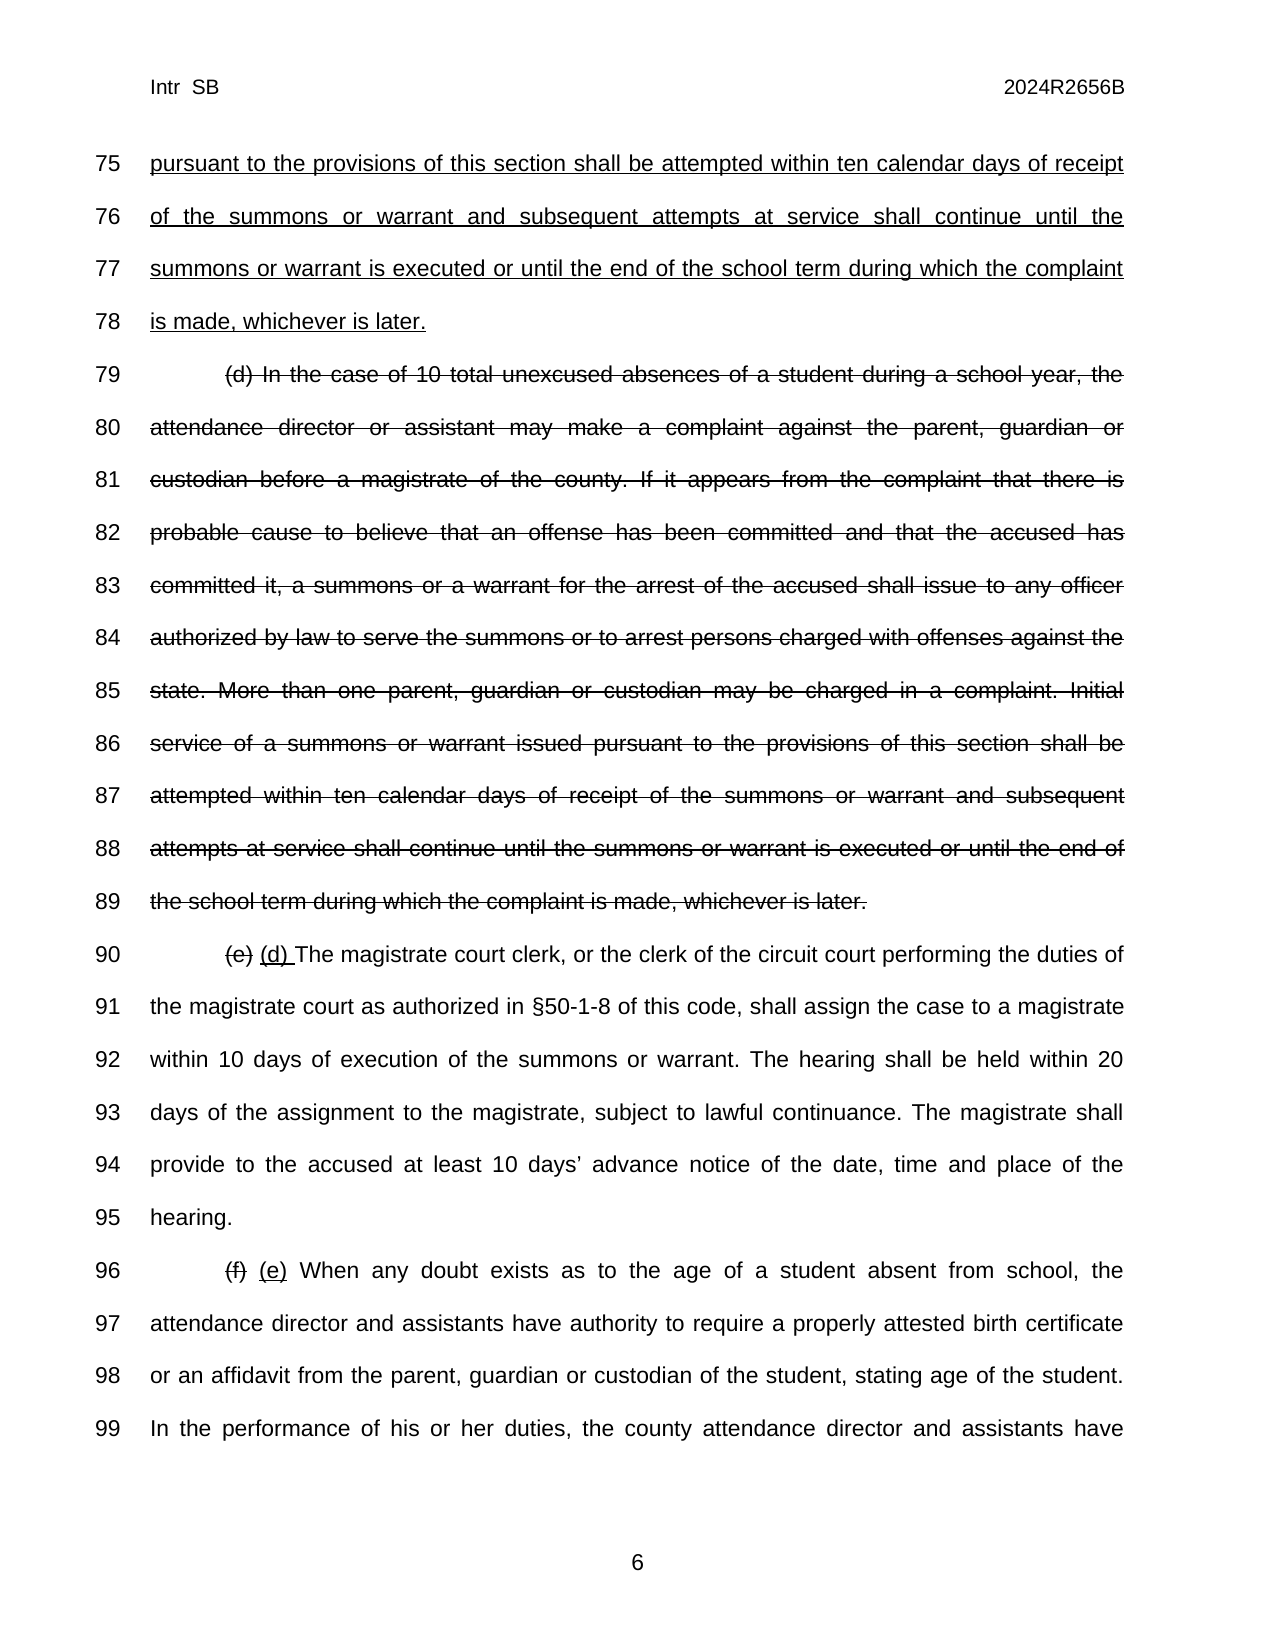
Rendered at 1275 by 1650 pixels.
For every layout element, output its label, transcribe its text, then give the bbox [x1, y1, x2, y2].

text (d) In the case of 10 total unexcused absences of a student during a school year, the attendance director or assistant may make a complaint against the parent, guardian or custodian before a magistrate of the county. If it appears from the complaint that there is probable cause to believe that an offense has been committed and that the accused has committed it, a summons or a warrant for the arrest of the accused shall issue to any officer authorized by law to serve the summons or to arrest persons charged with offenses against the state. More than one parent, guardian or custodian may be charged in a complaint. Initial service of a summons or warrant issued pursuant to the provisions of this section shall be attempted within ten calendar days of receipt of the summons or warrant and subsequent attempts at service shall continue until the summons or warrant is executed or until the end of the school term during which the complaint is made, whichever is later. [150, 534, 1125, 744]
text (d) In the case of 10 total unexcused absences of a student during a school year, the attendance director or assistant may make a complaint against the parent, guardian or custodian before a magistrate of the county. If it appears from the complaint that there is probable cause to believe that an offense has been committed and that the accused has committed it, a summons or a warrant for the arrest of the accused shall issue to any officer authorized by law to serve the summons or to arrest persons charged with offenses against the state. More than one parent, guardian or custodian may be charged in a complaint. Initial service of a summons or warrant issued pursuant to the provisions of this section shall be attempted within ten calendar days of receipt of the summons or warrant and subsequent attempts at service shall continue until the summons or warrant is executed or until the end of the school term during which the complaint is made, whichever is later. [150, 361, 1125, 533]
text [150, 1257, 1125, 1441]
text (e) (d) The magistrate court clerk, or the clerk of the circuit court performing the duties of the magistrate court as authorized in §50-1-8 of this code, shall assign the case to a magistrate within 10 days of execution of the summons or warrant. The hearing shall be held within 20 days of the assignment to the magistrate, subject to lawful continuance. The magistrate shall provide to the accused at least 10 days’ advance notice of the date, time and place of the hearing. [150, 941, 1125, 1231]
text (d) In the case of 10 total unexcused absences of a student during a school year, the attendance director or assistant may make a complaint against the parent, guardian or custodian before a magistrate of the county. If it appears from the complaint that there is probable cause to believe that an offense has been committed and that the accused has committed it, a summons or a warrant for the arrest of the accused shall issue to any officer authorized by law to serve the summons or to arrest persons charged with offenses against the state. More than one parent, guardian or custodian may be charged in a complaint. Initial service of a summons or warrant issued pursuant to the provisions of this section shall be attempted within ten calendar days of receipt of the summons or warrant and subsequent attempts at service shall continue until the summons or warrant is executed or until the end of the school term during which the complaint is made, whichever is later. [150, 851, 1125, 914]
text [150, 150, 1125, 334]
